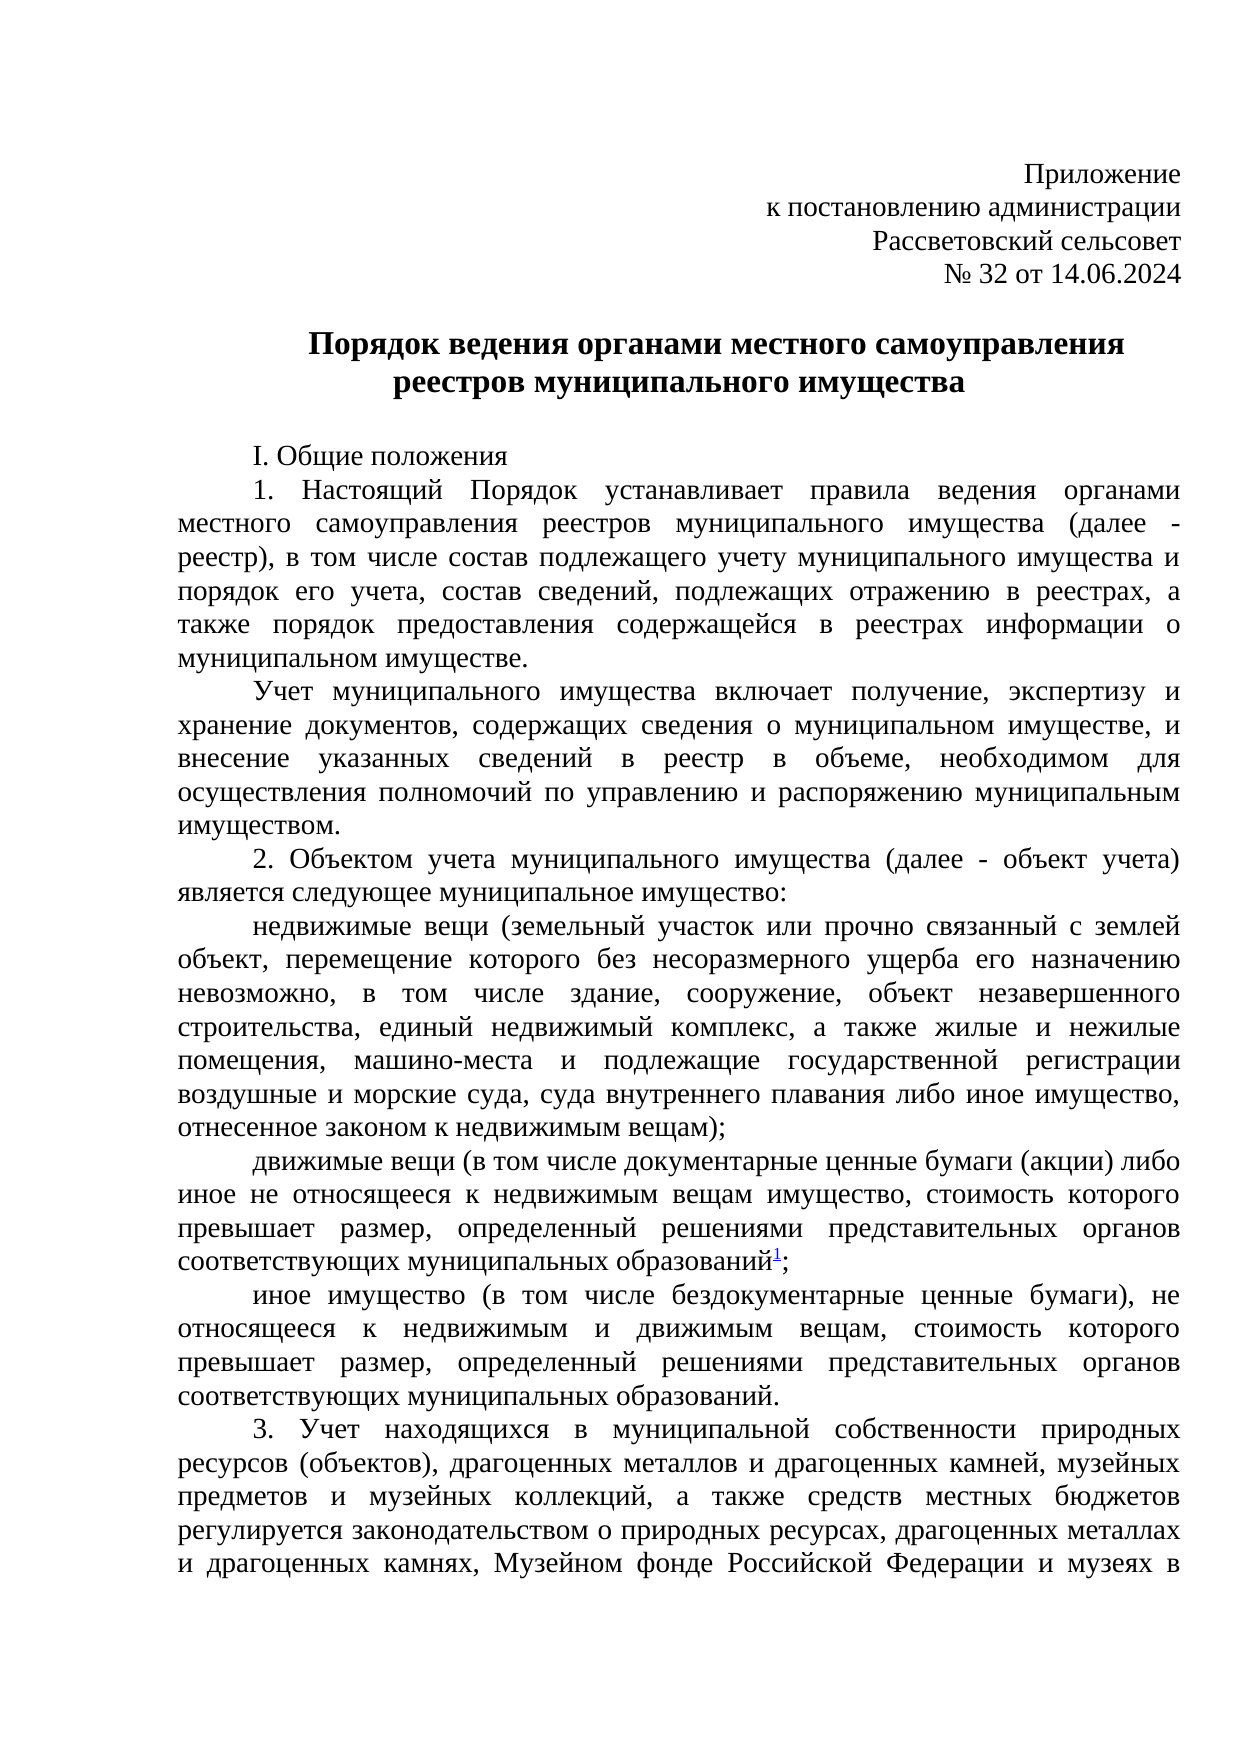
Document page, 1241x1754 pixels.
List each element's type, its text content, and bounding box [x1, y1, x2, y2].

text Рассветовский сельсовет [177, 223, 1181, 256]
text Порядок ведения органами местного самоуправления реестров муниципального имущества [177, 323, 1181, 400]
text № 32 от 14.06.2024 [177, 256, 1181, 290]
text 2. Объектом учета муниципального имущества (далее - объект учета) является следующее муниципальное имущество: [177, 841, 1181, 908]
text к постановлению администрации [177, 189, 1181, 223]
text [177, 1411, 1181, 1579]
text Учет муниципального имущества включает получение, экспертизу и хранение документов, содержащих сведения о муниципальном имуществе, и внесение указанных сведений в реестр в объеме, необходимом для осуществления полномочий по управлению и распоряжению муниципальным имуществом. [177, 673, 1181, 841]
text 1. Настоящий Порядок устанавливает правила ведения органами местного самоуправления реестров муниципального имущества (далее - реестр), в том числе состав подлежащего учету муниципального имущества и порядок его учета, состав сведений, подлежащих отражению в реестрах, а также порядок предоставления содержащейся в реестрах информации о муниципальном имуществе. [177, 472, 1181, 673]
text I. Общие положения [177, 438, 1181, 472]
text Приложение [177, 156, 1181, 189]
text иное имущество (в том числе бездокументарные ценные бумаги), не относящееся к недвижимым и движимым вещам, стоимость которого превышает размер, определенный решениями представительных органов соответствующих муниципальных образований. [177, 1277, 1181, 1411]
text недвижимые вещи (земельный участок или прочно связанный с землей объект, перемещение которого без несоразмерного ущерба его назначению невозможно, в том числе здание, сооружение, объект незавершенного строительства, единый недвижимый комплекс, а также жилые и нежилые помещения, машино-места и подлежащие государственной регистрации воздушные и морские суда, суда внутреннего плавания либо иное имущество, отнесенное законом к недвижимым вещам); [177, 908, 1181, 1143]
text движимые вещи (в том числе документарные ценные бумаги (акции) либо иное не относящееся к недвижимым вещам имущество, стоимость которого превышает размер, определенный решениями представительных органов соответствующих муниципальных образований1; [177, 1143, 1181, 1277]
